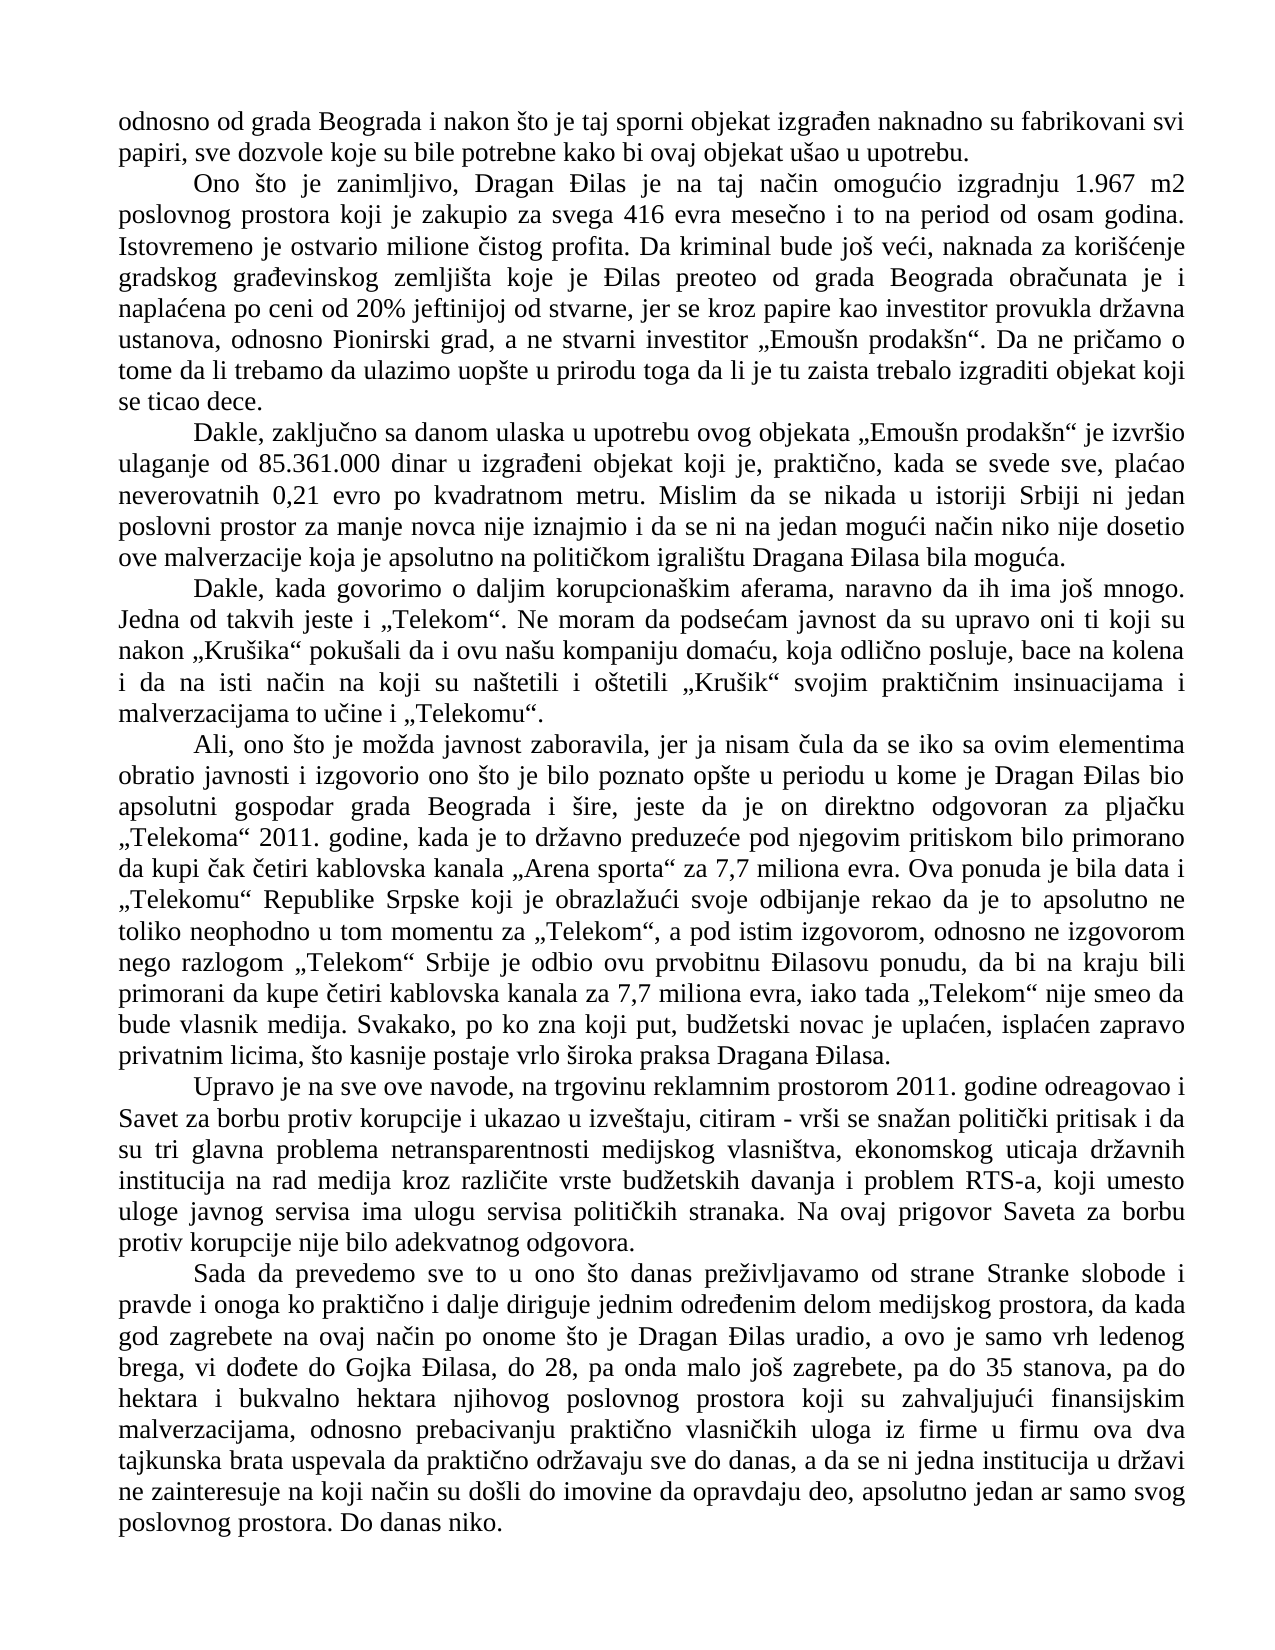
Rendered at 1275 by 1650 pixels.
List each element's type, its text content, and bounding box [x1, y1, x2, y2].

text Dakle, kada govorimo o daljim korupcionaškim aferama, naravno da ih ima još mnogo. Jedna od takvih jeste i „Telekom“. Ne moram da podsećam javnost da su upravo oni ti koji su nakon „Krušika“ pokušali da i ovu našu kompaniju domaću, koja odlično posluje, bace na kolena i da na isti način na koji su naštetili i oštetili „Krušik“ svojim praktičnim insinuacijama i malverzacijama to učine i „Telekomu“. [118, 572, 1186, 728]
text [118, 105, 1186, 167]
text Ali, ono što je možda javnost zaboravila, jer ja nisam čula da se iko sa ovim elementima obratio javnosti i izgovorio ono što je bilo poznato opšte u periodu u kome je Dragan Đilas bio apsolutni gospodar grada Beograda i šire, jeste da je on direktno odgovoran za pljačku „Telekoma“ 2011. godine, kada je to državno preduzeće pod njegovim pritiskom bilo primorano da kupi čak četiri kablovska kanala „Arena sporta“ za 7,7 miliona evra. Ova ponuda je bila data i „Telekomu“ Republike Srpske koji je obrazlažući svoje odbijanje rekao da je to apsolutno ne toliko neophodno u tom momentu za „Telekom“, a pod istim izgovorom, odnosno ne izgovorom nego razlogom „Telekom“ Srbije je odbio ovu prvobitnu Đilasovu ponudu, da bi na kraju bili primorani da kupe četiri kablovska kanala za 7,7 miliona evra, iako tada „Telekom“ nije smeo da bude vlasnik medija. Svakako, po ko zna koji put, budžetski novac je uplaćen, isplaćen zapravo privatnim licima, što kasnije postaje vrlo široka praksa Dragana Đilasa. [118, 728, 1186, 1071]
text Ono što je zanimljivo, Dragan Đilas je na taj način omogućio izgradnju 1.967 m2 poslovnog prostora koji je zakupio za svega 416 evra mesečno i to na period od osam godina. Istovremeno je ostvario milione čistog profita. Da kriminal bude još veći, naknada za korišćenje gradskog građevinskog zemljišta koje je Đilas preoteo od grada Beograda obračunata je i naplaćena po ceni od 20% jeftinijoj od stvarne, jer se kroz papire kao investitor provukla državna ustanova, odnosno Pionirski grad, a ne stvarni investitor „Emoušn prodakšn“. Da ne pričamo o tome da li trebamo da ulazimo uopšte u prirodu toga da li je tu zaista trebalo izgraditi objekat koji se ticao dece. [118, 167, 1186, 416]
text Dakle, zaključno sa danom ulaska u upotrebu ovog objekata „Emoušn prodakšn“ je izvršio ulaganje od 85.361.000 dinar u izgrađeni objekat koji je, praktično, kada se svede sve, plaćao neverovatnih 0,21 evro po kvadratnom metru. Mislim da se nikada u istoriji Srbiji ni jedan poslovni prostor za manje novca nije iznajmio i da se ni na jedan mogući način niko nije dosetio ove malverzacije koja je apsolutno na političkom igralištu Dragana Đilasa bila moguća. [118, 416, 1186, 572]
text Upravo je na sve ove navode, na trgovinu reklamnim prostorom 2011. godine odreagovao i Savet za borbu protiv korupcije i ukazao u izveštaju, citiram - vrši se snažan politički pritisak i da su tri glavna problema netransparentnosti medijskog vlasništva, ekonomskog uticaja državnih institucija na rad medija kroz različite vrste budžetskih davanja i problem RTS-a, koji umesto uloge javnog servisa ima ulogu servisa političkih stranaka. Na ovaj prigovor Saveta za borbu protiv korupcije nije bilo adekvatnog odgovora. [118, 1071, 1186, 1257]
text Sada da prevedemo sve to u ono što danas preživljavamo od strane Stranke slobode i pravde i onoga ko praktično i dalje diriguje jednim određenim delom medijskog prostora, da kada god zagrebete na ovaj način po onome što je Dragan Đilas uradio, a ovo je samo vrh ledenog brega, vi dođete do Gojka Đilasa, do 28, pa onda malo još zagrebete, pa do 35 stanova, pa do hektara i bukvalno hektara njihovog poslovnog prostora koji su zahvaljujući finansijskim malverzacijama, odnosno prebacivanju praktično vlasničkih uloga iz firme u firmu ova dva tajkunska brata uspevala da praktično održavaju sve do danas, a da se ni jedna institucija u državi ne zainteresuje na koji način su došli do imovine da opravdaju deo, apsolutno jedan ar samo svog poslovnog prostora. Do danas niko. [118, 1257, 1186, 1538]
